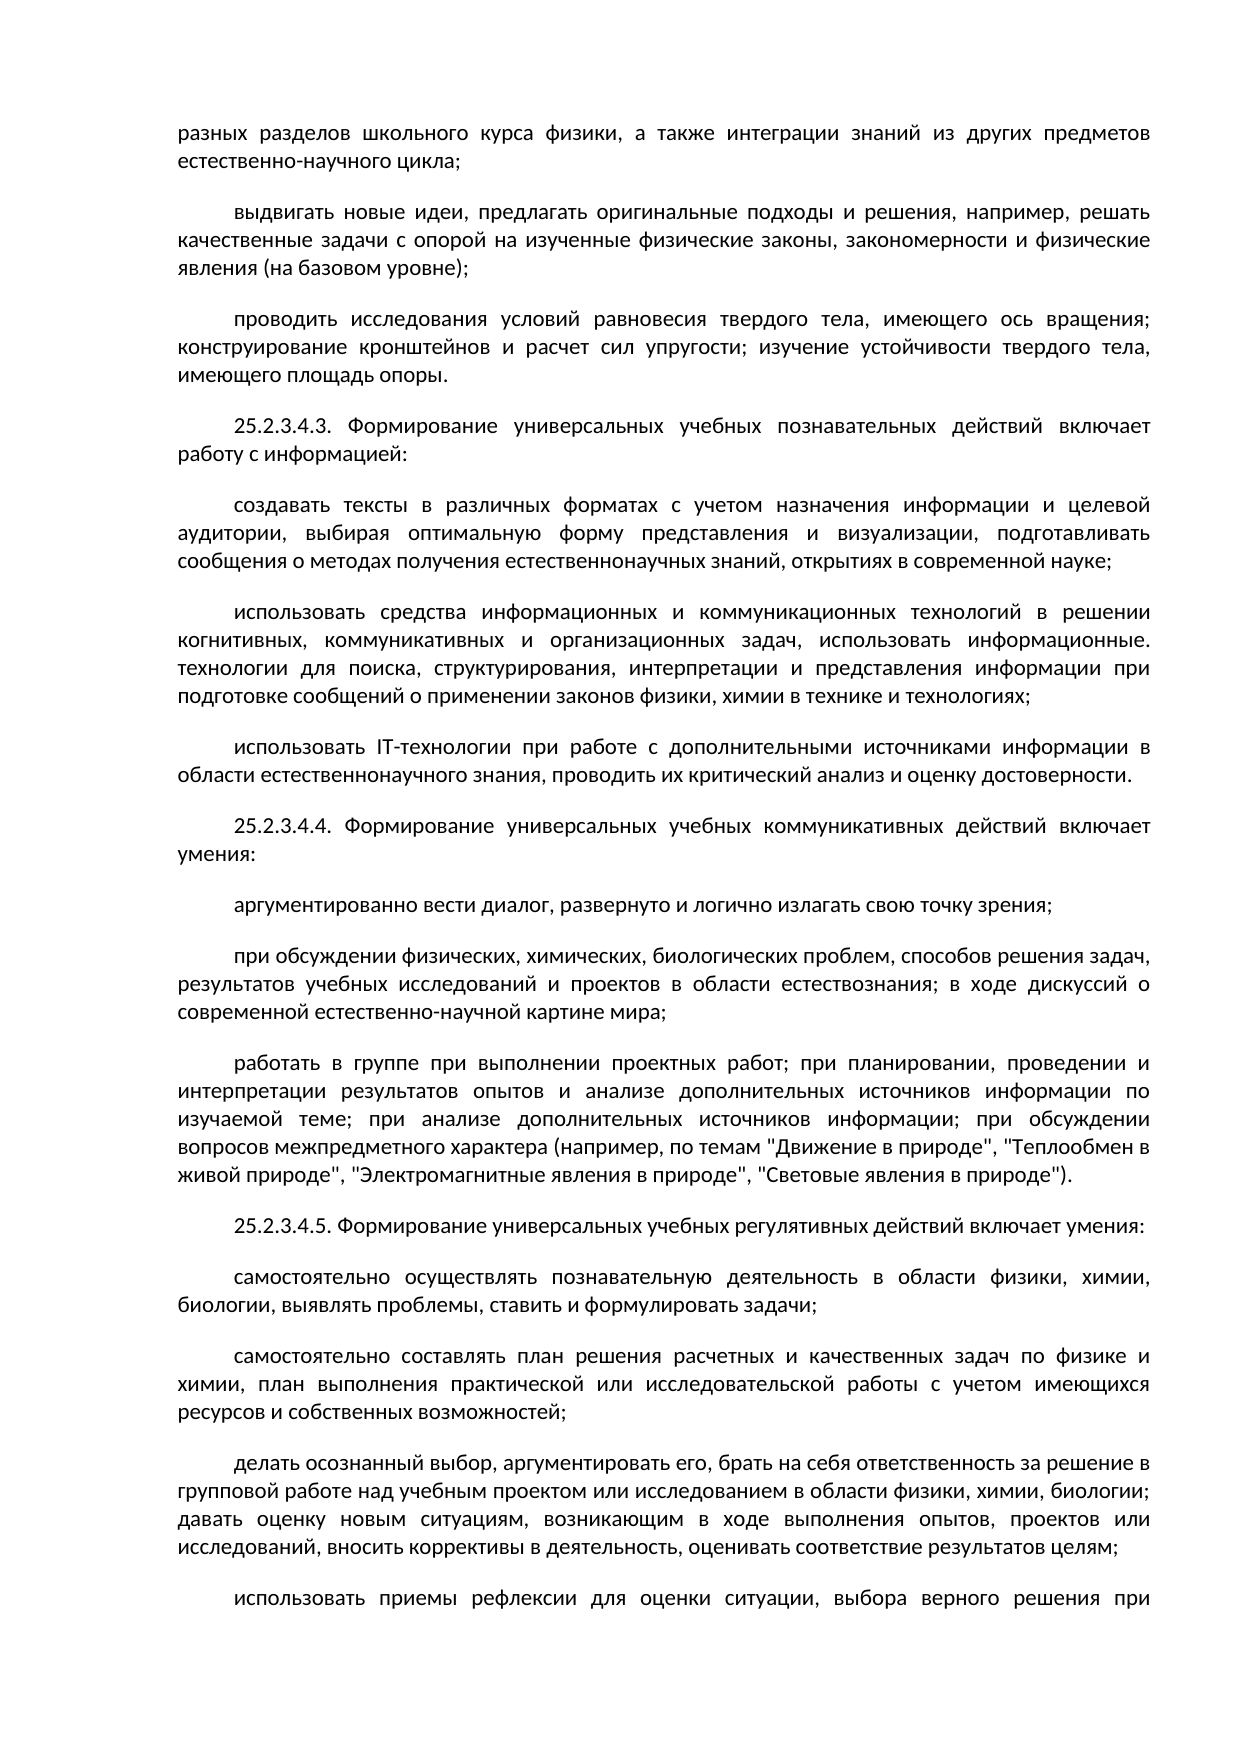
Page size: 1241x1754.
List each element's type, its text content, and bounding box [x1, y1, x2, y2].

text проводить исследования условий равновесия твердого тела, имеющего ось вращения; конструирование кронштейнов и расчет сил упругости; изучение устойчивости твердого тела, имеющего площадь опоры. [177, 304, 1152, 388]
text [177, 1583, 1152, 1611]
text делать осознанный выбор, аргументировать его, брать на себя ответственность за решение в групповой работе над учебным проектом или исследованием в области физики, химии, биологии; давать оценку новым ситуациям, возникающим в ходе выполнения опытов, проектов или исследований, вносить коррективы в деятельность, оценивать соответствие результатов целям; [177, 1448, 1152, 1560]
text 25.2.3.4.3. Формирование универсальных учебных познавательных действий включает работу с информацией: [177, 411, 1152, 467]
text использовать IT-технологии при работе с дополнительными источниками информации в области естественнонаучного знания, проводить их критический анализ и оценку достоверности. [177, 732, 1152, 788]
text самостоятельно составлять план решения расчетных и качественных задач по физике и химии, план выполнения практической или исследовательской работы с учетом имеющихся ресурсов и собственных возможностей; [177, 1341, 1152, 1425]
text выдвигать новые идеи, предлагать оригинальные подходы и решения, например, решать качественные задачи с опорой на изученные физические законы, закономерности и физические явления (на базовом уровне); [177, 197, 1152, 281]
text 25.2.3.4.5. Формирование универсальных учебных регулятивных действий включает умения: [177, 1211, 1152, 1239]
text самостоятельно осуществлять познавательную деятельность в области физики, химии, биологии, выявлять проблемы, ставить и формулировать задачи; [177, 1262, 1152, 1318]
text работать в группе при выполнении проектных работ; при планировании, проведении и интерпретации результатов опытов и анализе дополнительных источников информации по изучаемой теме; при анализе дополнительных источников информации; при обсуждении вопросов межпредметного характера (например, по темам "Движение в природе", "Теплообмен в живой природе", "Электромагнитные явления в природе", "Световые явления в природе"). [177, 1048, 1152, 1188]
text создавать тексты в различных форматах с учетом назначения информации и целевой аудитории, выбирая оптимальную форму представления и визуализации, подготавливать сообщения о методах получения естественнонаучных знаний, открытиях в современной науке; [177, 490, 1152, 574]
text 25.2.3.4.4. Формирование универсальных учебных коммуникативных действий включает умения: [177, 811, 1152, 867]
text при обсуждении физических, химических, биологических проблем, способов решения задач, результатов учебных исследований и проектов в области естествознания; в ходе дискуссий о современной естественно-научной картине мира; [177, 941, 1152, 1025]
text аргументированно вести диалог, развернуто и логично излагать свою точку зрения; [177, 890, 1152, 918]
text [177, 118, 1152, 174]
text использовать средства информационных и коммуникационных технологий в решении когнитивных, коммуникативных и организационных задач, использовать информационные. технологии для поиска, структурирования, интерпретации и представления информации при подготовке сообщений о применении законов физики, химии в технике и технологиях; [177, 597, 1152, 709]
